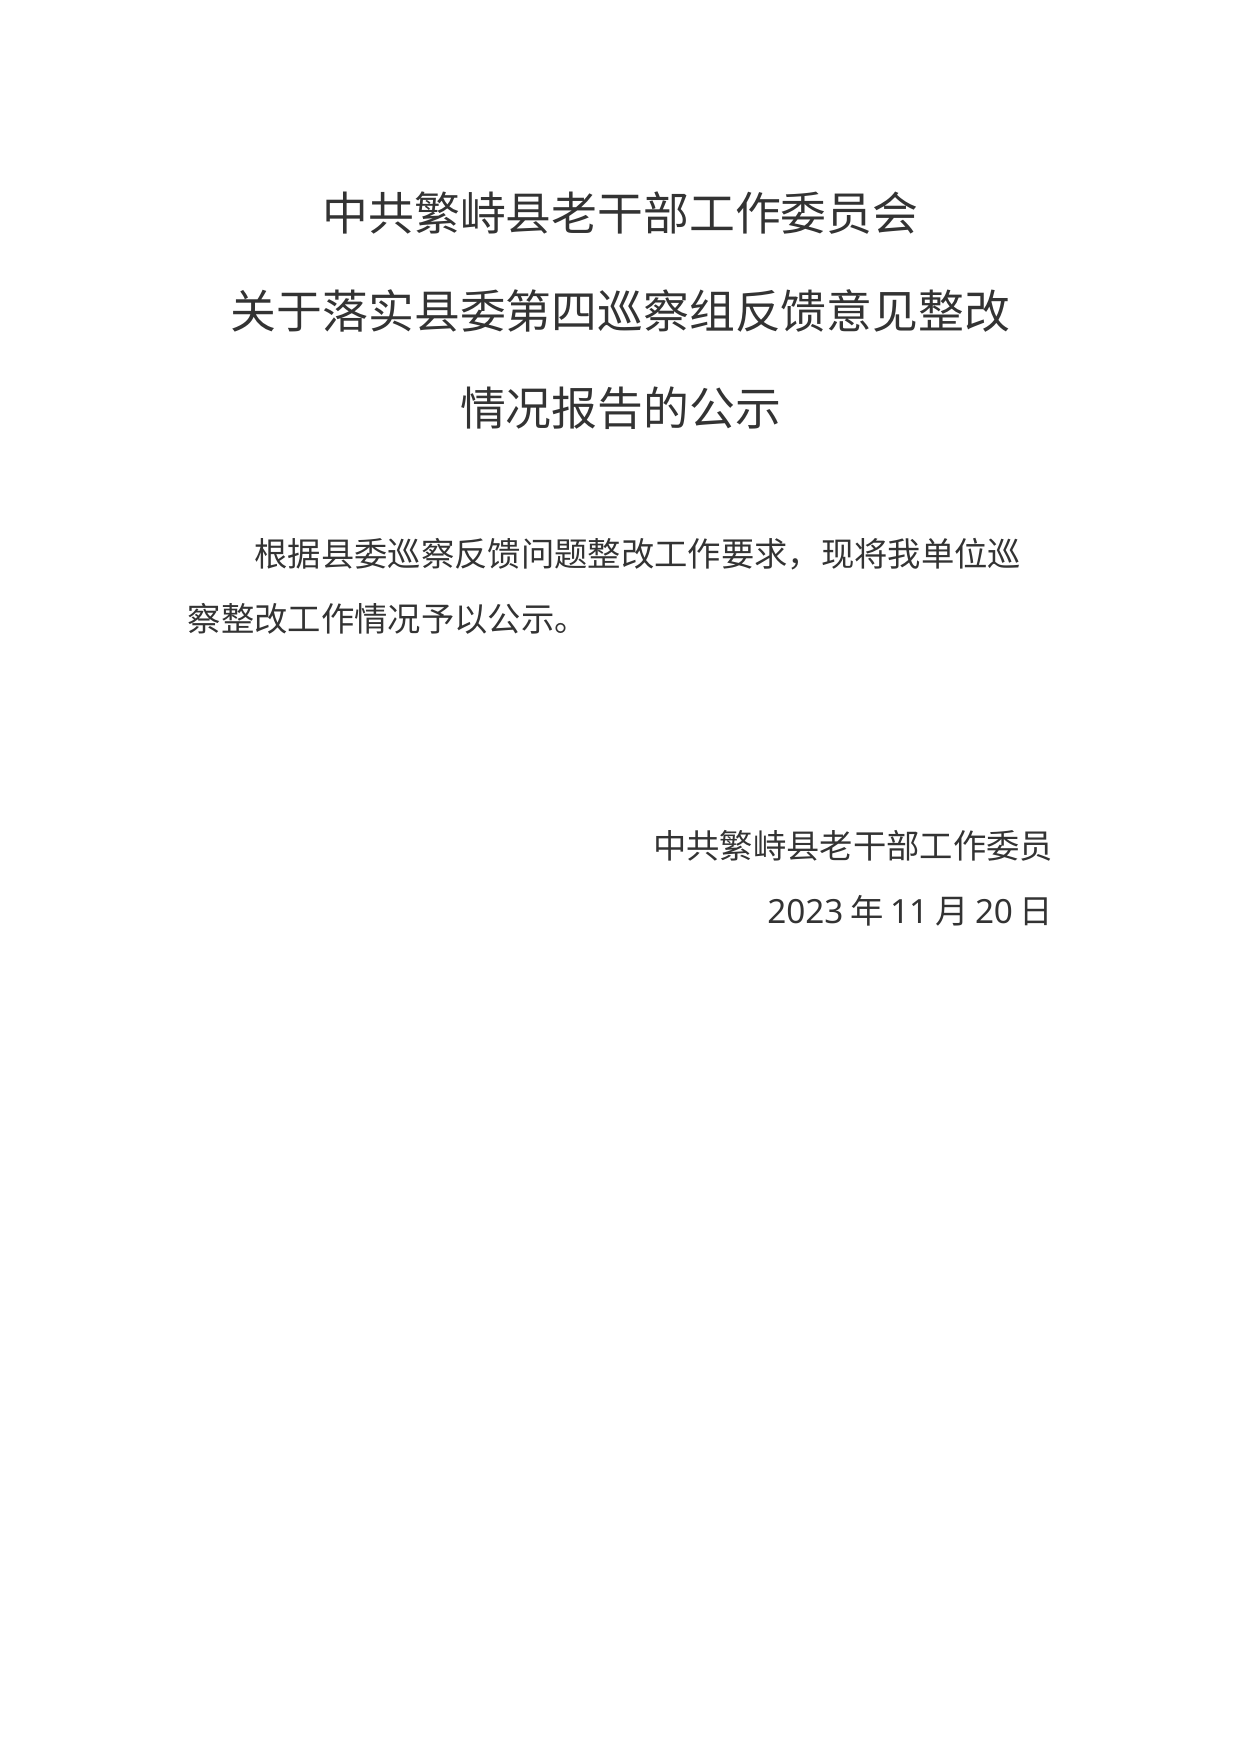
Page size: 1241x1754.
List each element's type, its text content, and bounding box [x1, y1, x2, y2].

text 关于落实县委第四巡察组反馈意见整改 [187, 259, 1053, 357]
text 中共繁峙县老干部工作委员 [187, 812, 1053, 877]
text 根据县委巡察反馈问题整改工作要求，现将我单位巡察整改工作情况予以公示。 [187, 519, 1053, 649]
text 2023年11月20日 [187, 877, 1053, 942]
text 中共繁峙县老干部工作委员会 [187, 162, 1053, 259]
text 情况报告的公示 [187, 357, 1053, 454]
